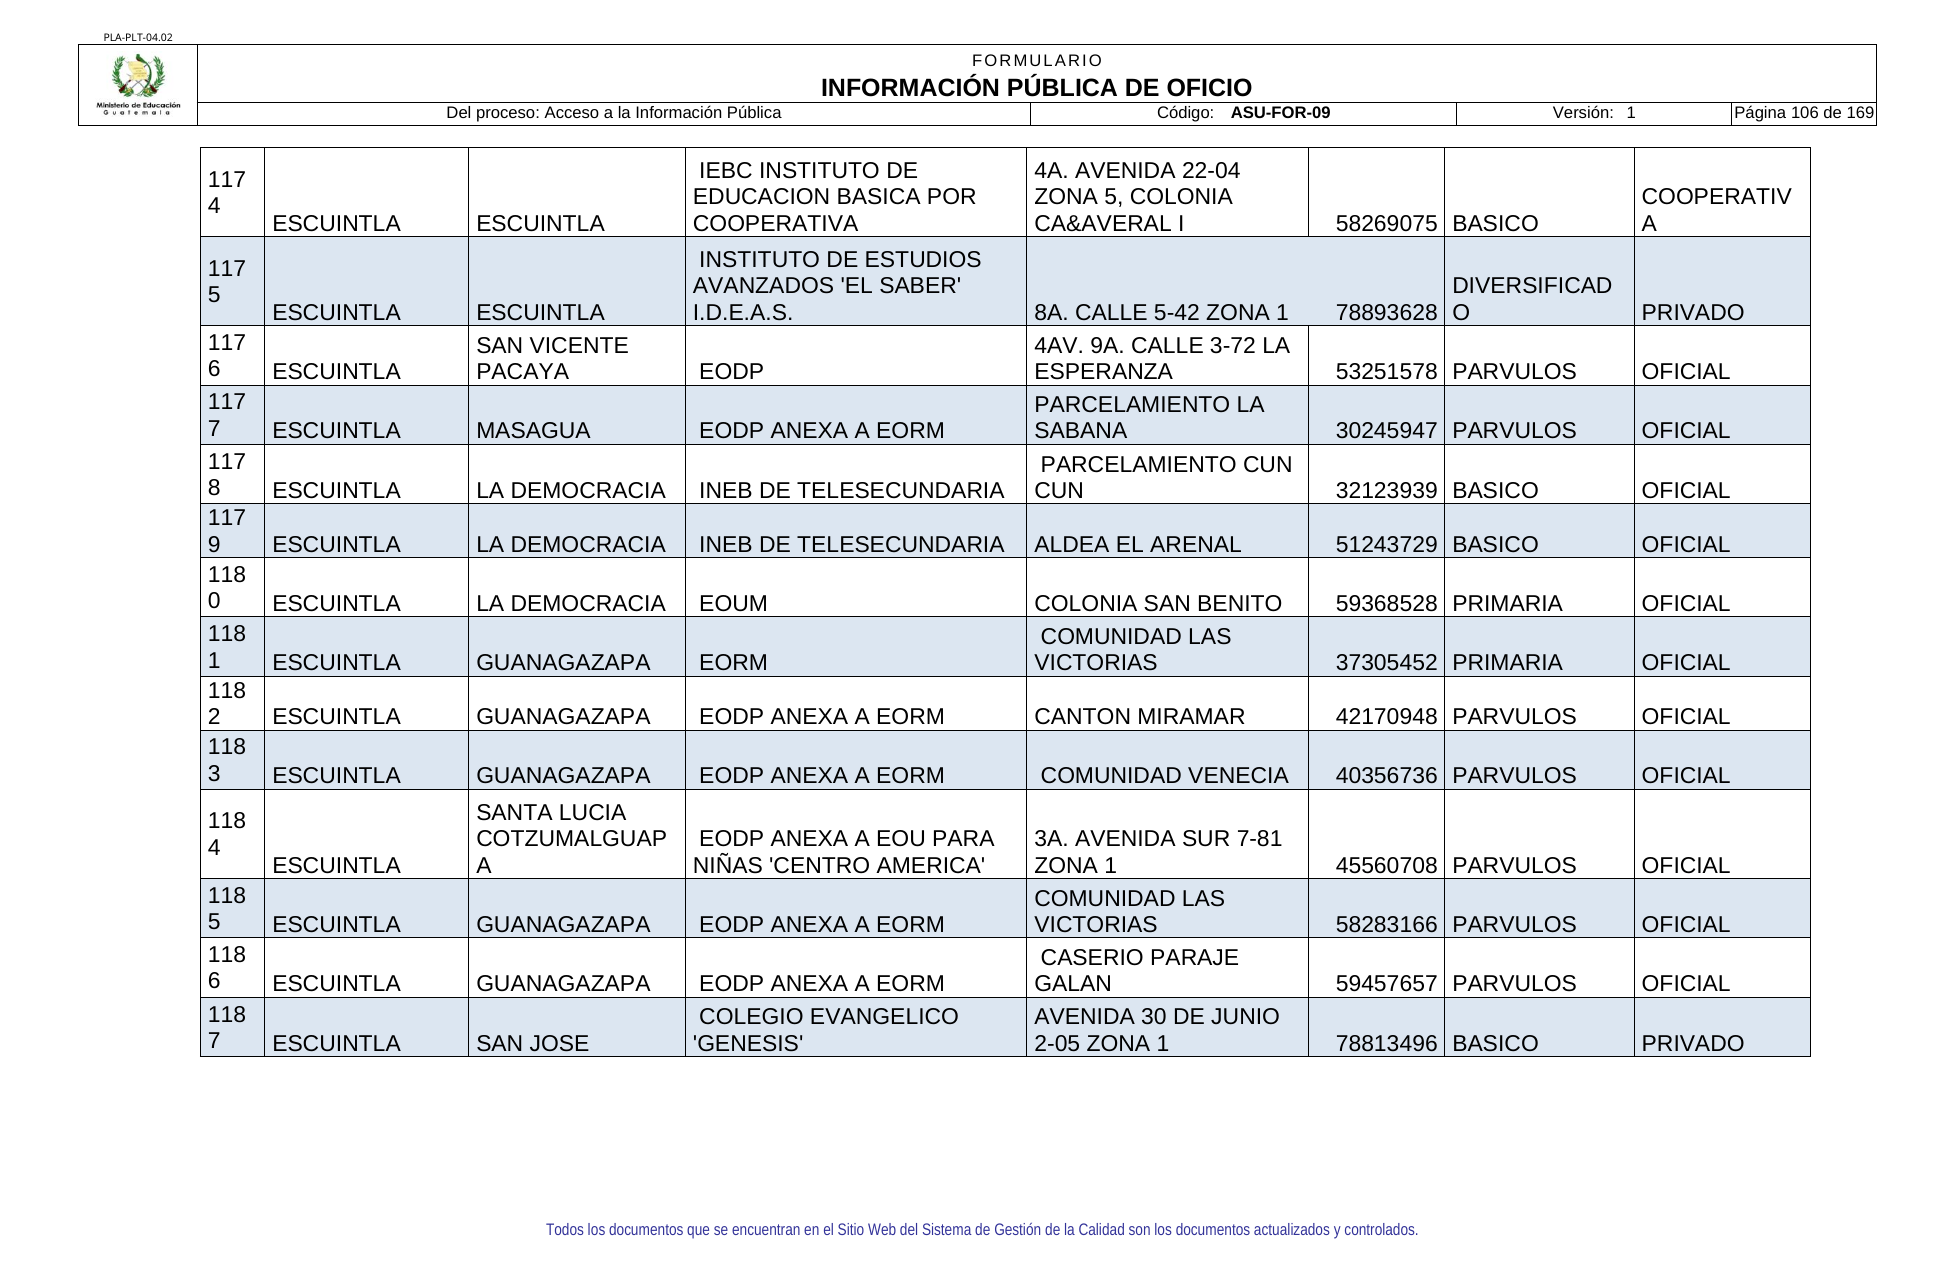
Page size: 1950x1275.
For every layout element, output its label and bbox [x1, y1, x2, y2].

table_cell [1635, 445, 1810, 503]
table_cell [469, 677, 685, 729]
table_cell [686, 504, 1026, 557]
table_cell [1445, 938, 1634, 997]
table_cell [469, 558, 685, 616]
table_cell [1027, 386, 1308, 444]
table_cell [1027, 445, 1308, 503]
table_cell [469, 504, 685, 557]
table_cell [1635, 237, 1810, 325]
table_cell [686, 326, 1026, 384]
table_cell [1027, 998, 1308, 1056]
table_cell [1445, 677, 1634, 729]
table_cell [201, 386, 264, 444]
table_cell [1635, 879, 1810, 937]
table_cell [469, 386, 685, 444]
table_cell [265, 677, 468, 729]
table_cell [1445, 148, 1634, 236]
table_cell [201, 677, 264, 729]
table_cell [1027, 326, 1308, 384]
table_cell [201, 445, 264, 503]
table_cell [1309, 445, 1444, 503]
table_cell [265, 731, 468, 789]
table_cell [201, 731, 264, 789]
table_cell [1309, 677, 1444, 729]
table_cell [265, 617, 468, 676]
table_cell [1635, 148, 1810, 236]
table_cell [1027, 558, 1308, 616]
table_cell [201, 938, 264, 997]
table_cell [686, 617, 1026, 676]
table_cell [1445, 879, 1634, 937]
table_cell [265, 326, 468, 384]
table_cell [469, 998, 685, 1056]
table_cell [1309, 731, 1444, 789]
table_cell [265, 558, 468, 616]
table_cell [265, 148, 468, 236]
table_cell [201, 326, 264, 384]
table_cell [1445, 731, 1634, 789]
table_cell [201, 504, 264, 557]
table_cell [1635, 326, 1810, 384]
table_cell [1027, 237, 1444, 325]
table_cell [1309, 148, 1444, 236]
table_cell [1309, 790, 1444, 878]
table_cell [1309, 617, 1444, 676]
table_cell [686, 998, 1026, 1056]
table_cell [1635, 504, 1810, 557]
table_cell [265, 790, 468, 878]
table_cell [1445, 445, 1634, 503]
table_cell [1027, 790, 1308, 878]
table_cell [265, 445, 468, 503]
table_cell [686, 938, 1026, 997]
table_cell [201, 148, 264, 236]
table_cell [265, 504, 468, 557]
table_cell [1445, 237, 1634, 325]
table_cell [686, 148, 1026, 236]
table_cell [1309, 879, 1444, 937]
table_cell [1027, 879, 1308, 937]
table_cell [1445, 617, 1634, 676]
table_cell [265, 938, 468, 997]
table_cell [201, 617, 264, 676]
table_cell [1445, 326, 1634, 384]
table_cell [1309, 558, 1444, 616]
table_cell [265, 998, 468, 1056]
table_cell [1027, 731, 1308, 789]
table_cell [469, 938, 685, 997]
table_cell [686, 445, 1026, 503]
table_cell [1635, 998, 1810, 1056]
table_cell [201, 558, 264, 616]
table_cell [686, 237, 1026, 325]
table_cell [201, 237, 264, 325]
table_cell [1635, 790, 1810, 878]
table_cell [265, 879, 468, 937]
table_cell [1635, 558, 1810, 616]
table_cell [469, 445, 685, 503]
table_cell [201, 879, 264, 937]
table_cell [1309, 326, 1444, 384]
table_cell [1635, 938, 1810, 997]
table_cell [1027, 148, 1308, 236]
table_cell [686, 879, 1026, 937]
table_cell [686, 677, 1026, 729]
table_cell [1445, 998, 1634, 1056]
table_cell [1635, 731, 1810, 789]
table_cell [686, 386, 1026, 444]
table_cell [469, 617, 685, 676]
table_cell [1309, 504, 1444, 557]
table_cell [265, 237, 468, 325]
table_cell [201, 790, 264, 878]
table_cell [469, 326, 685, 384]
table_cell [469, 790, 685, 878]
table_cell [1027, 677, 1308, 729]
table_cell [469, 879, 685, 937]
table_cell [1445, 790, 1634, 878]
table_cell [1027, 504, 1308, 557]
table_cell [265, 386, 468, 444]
picture [95, 51, 181, 117]
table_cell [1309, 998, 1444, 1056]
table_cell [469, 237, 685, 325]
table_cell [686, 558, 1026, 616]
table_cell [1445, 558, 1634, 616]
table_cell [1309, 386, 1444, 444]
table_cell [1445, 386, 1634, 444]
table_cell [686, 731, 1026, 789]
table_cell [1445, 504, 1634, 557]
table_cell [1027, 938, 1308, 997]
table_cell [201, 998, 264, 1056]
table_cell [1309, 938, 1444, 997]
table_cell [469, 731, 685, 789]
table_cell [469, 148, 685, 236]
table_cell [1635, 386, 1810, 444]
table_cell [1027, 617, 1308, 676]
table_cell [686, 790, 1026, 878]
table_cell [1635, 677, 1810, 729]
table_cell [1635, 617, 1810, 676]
